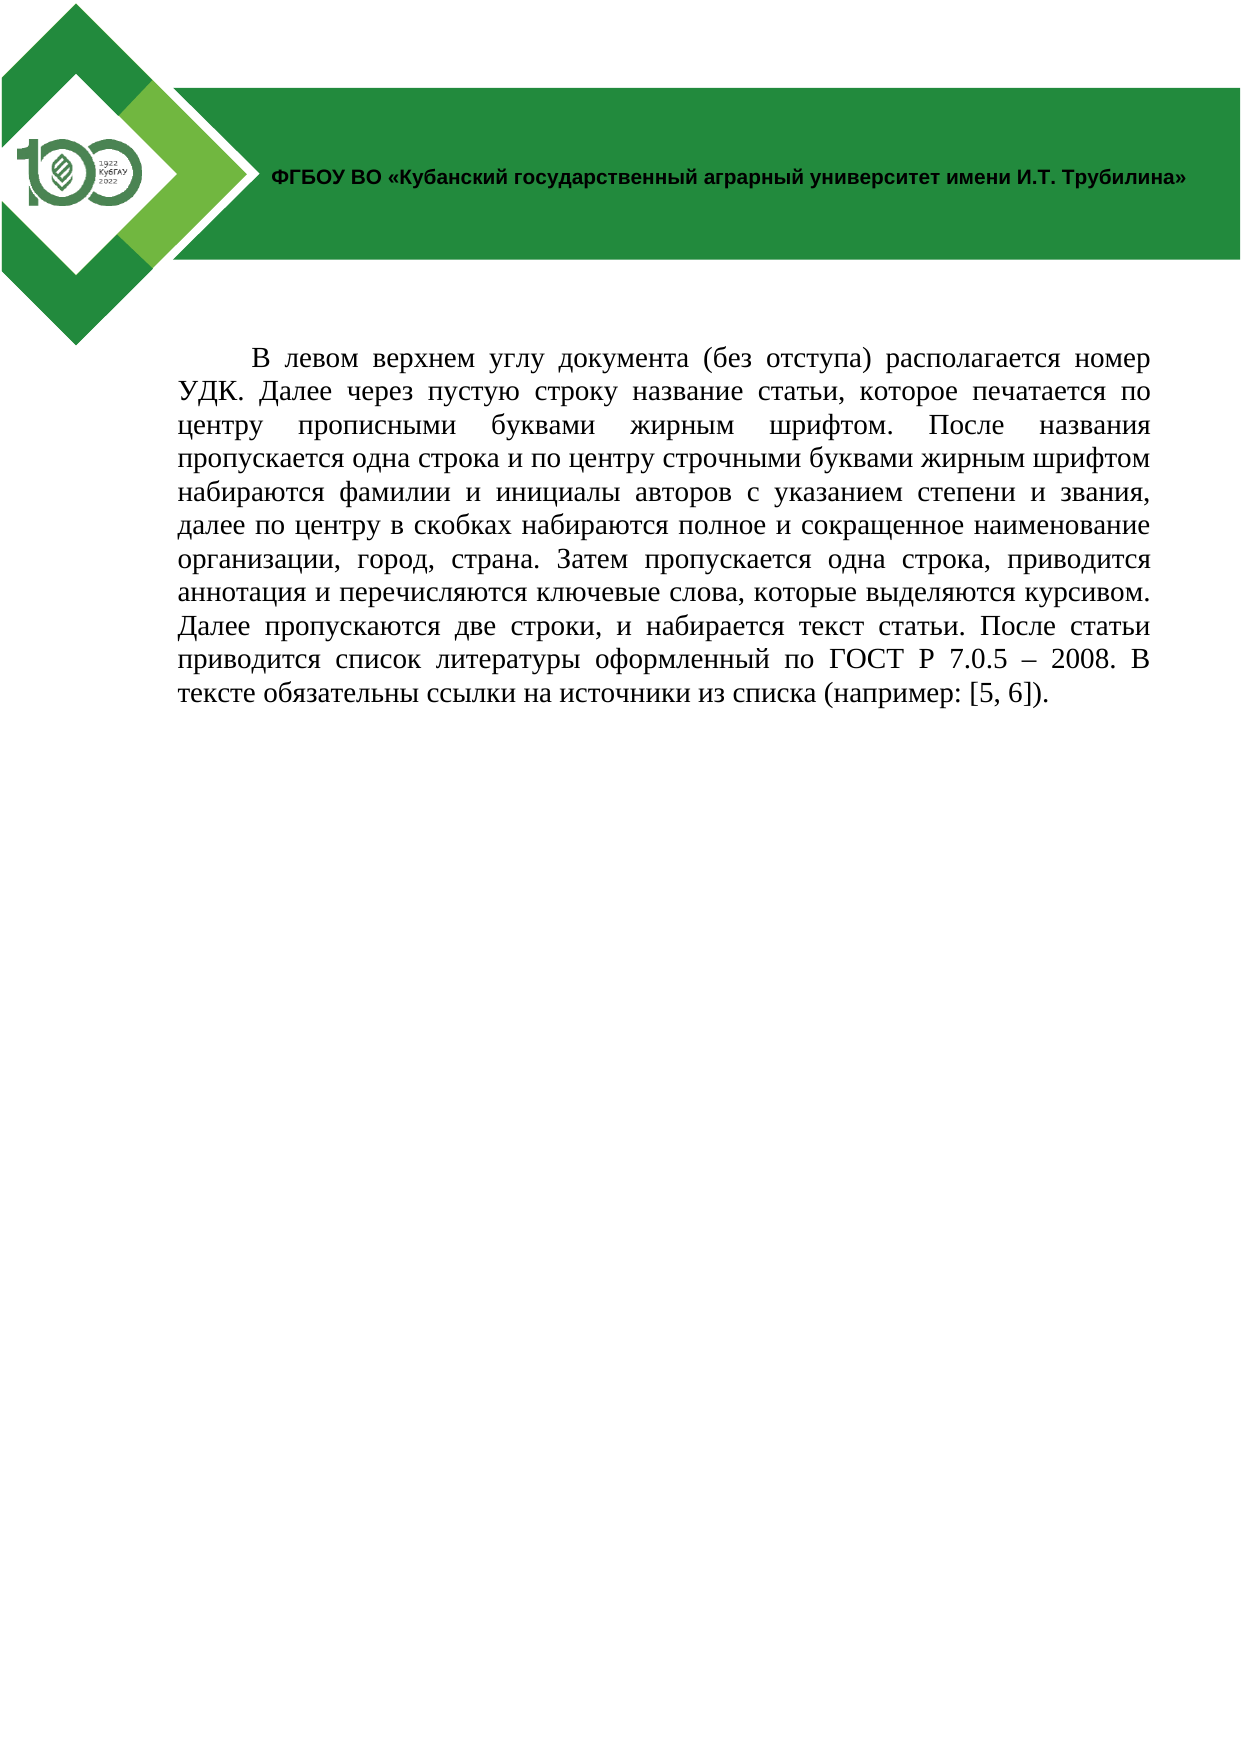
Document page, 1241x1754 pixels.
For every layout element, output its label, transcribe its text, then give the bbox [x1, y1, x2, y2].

text В левом верхнем углу документа (без отступа) располагается номер УДК. Далее через пустую строку название статьи, которое печатается по центру прописными буквами жирным шрифтом. После названия пропускается одна строка и по центру строчными буквами жирным шрифтом набираются фамилии и инициалы авторов с указанием степени и звания, далее по центру в скобках набираются полное и сокращенное наименование организации, город, страна. Затем пропускается одна строка, приводится аннотация и перечисляются ключевые слова, которые выделяются курсивом. Далее пропускаются две строки, и набирается текст статьи. После статьи приводится список литературы оформленный по ГОСТ Р 7.0.5 – 2008. В тексте обязательны ссылки на источники из списка (например: [5, 6]). [177, 340, 1152, 709]
picture [17, 139, 142, 206]
